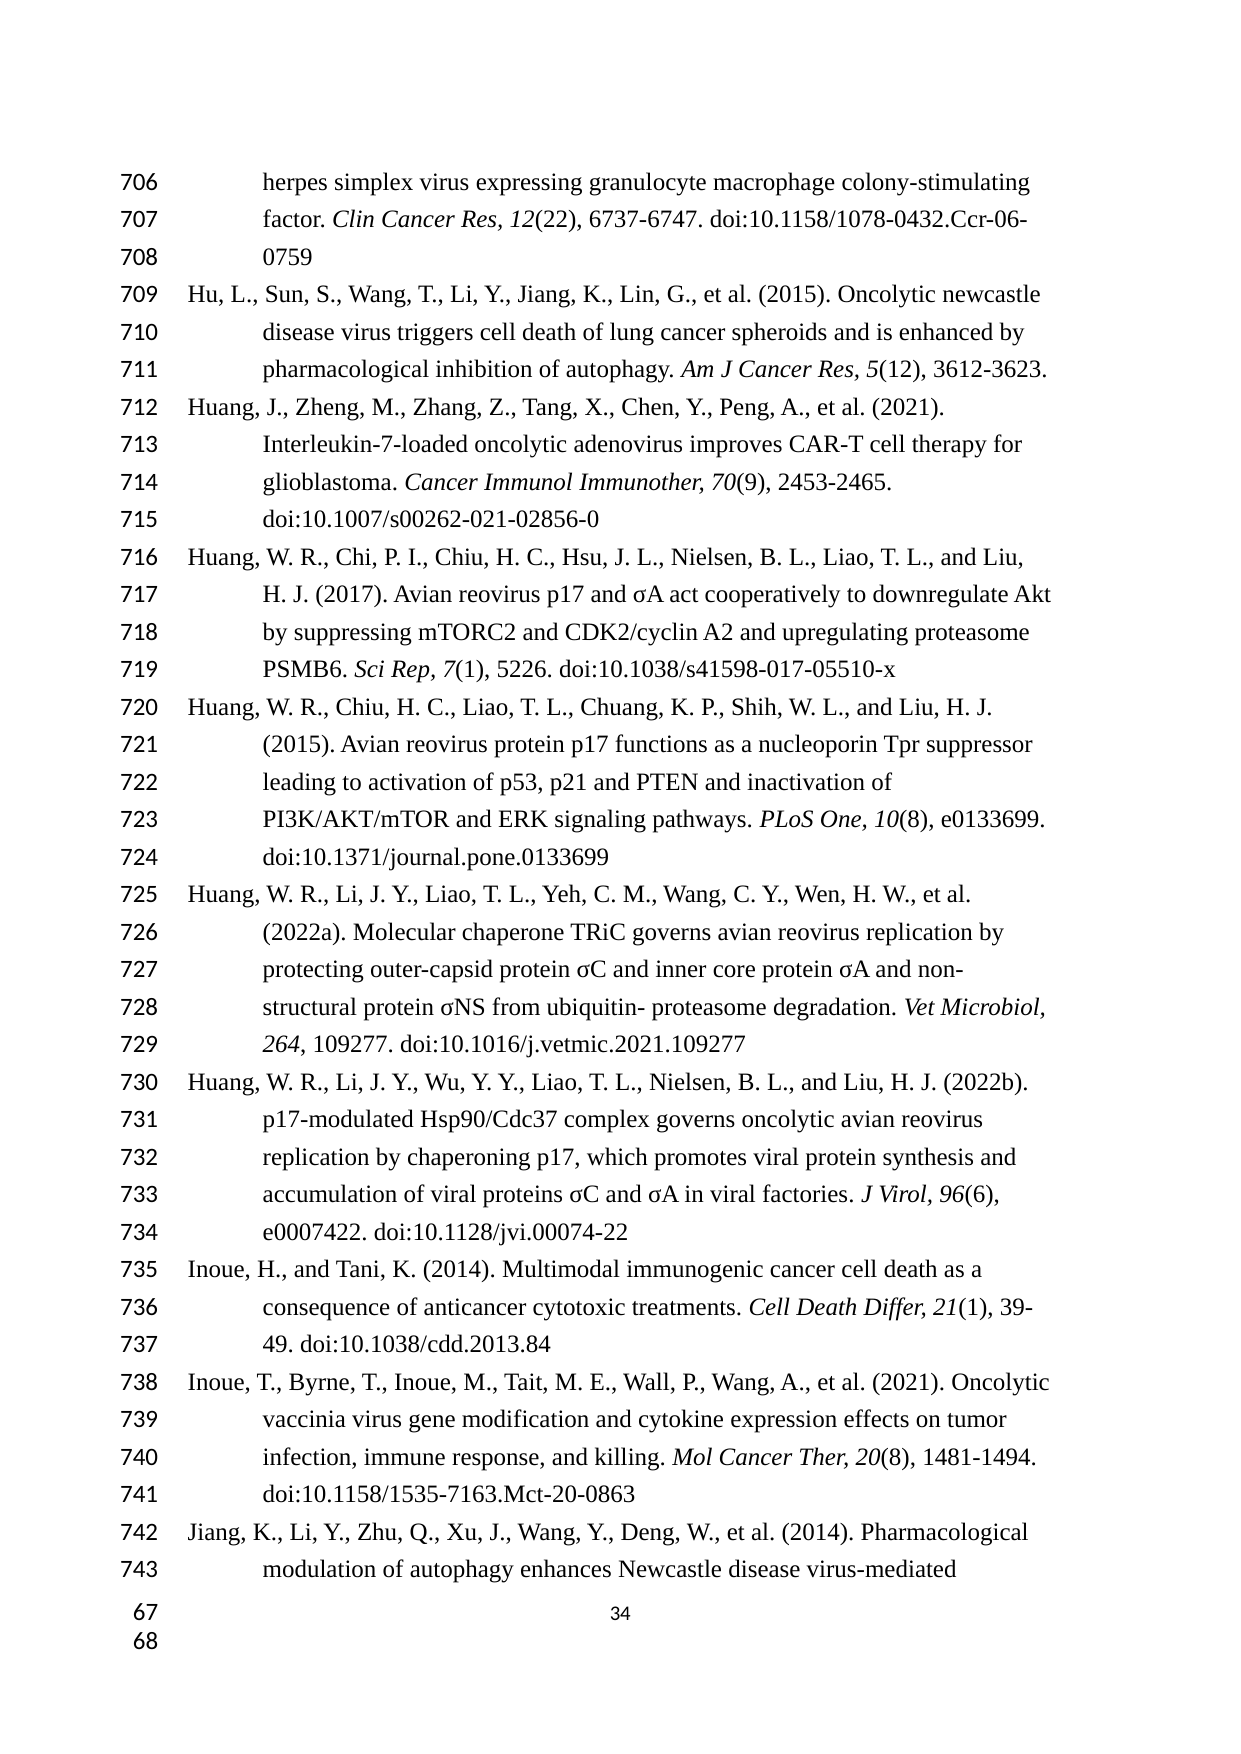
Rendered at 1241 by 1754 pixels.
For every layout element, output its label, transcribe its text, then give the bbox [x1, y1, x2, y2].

text Huang, W. R., Li, J. Y., Wu, Y. Y., Liao, T. L., Nielsen, B. L., and Liu, H. J. (2022b). p17-modulated Hsp90/Cdc37 complex governs oncolytic avian reovirus replication by chaperoning p17, which promotes viral protein synthesis and accumulation of viral proteins σC and σA in viral factories. J Virol, 96(6), e0007422. doi:10.1128/jvi.00074-22 [187, 1062, 1053, 1250]
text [187, 1512, 1053, 1587]
text Inoue, T., Byrne, T., Inoue, M., Tait, M. E., Wall, P., Wang, A., et al. (2021). Oncolytic vaccinia virus gene modification and cytokine expression effects on tumor infection, immune response, and killing. Mol Cancer Ther, 20(8), 1481-1494. doi:10.1158/1535-7163.Mct-20-0863 [187, 1362, 1053, 1512]
text Huang, W. R., Chiu, H. C., Liao, T. L., Chuang, K. P., Shih, W. L., and Liu, H. J. (2015). Avian reovirus protein p17 functions as a nucleoporin Tpr suppressor leading to activation of p53, p21 and PTEN and inactivation of PI3K/AKT/mTOR and ERK signaling pathways. PLoS One, 10(8), e0133699. doi:10.1371/journal.pone.0133699 [187, 687, 1053, 875]
text Huang, J., Zheng, M., Zhang, Z., Tang, X., Chen, Y., Peng, A., et al. (2021). Interleukin-7-loaded oncolytic adenovirus improves CAR-T cell therapy for glioblastoma. Cancer Immunol Immunother, 70(9), 2453-2465. doi:10.1007/s00262-021-02856-0 [187, 387, 1053, 537]
text Hu, L., Sun, S., Wang, T., Li, Y., Jiang, K., Lin, G., et al. (2015). Oncolytic newcastle disease virus triggers cell death of lung cancer spheroids and is enhanced by pharmacological inhibition of autophagy. Am J Cancer Res, 5(12), 3612-3623. [187, 275, 1053, 387]
text Inoue, H., and Tani, K. (2014). Multimodal immunogenic cancer cell death as a consequence of anticancer cytotoxic treatments. Cell Death Differ, 21(1), 39-49. doi:10.1038/cdd.2013.84 [187, 1250, 1053, 1362]
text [187, 162, 1053, 275]
text Huang, W. R., Chi, P. I., Chiu, H. C., Hsu, J. L., Nielsen, B. L., Liao, T. L., and Liu, H. J. (2017). Avian reovirus p17 and σA act cooperatively to downregulate Akt by suppressing mTORC2 and CDK2/cyclin A2 and upregulating proteasome PSMB6. Sci Rep, 7(1), 5226. doi:10.1038/s41598-017-05510-x [187, 537, 1053, 687]
text Huang, W. R., Li, J. Y., Liao, T. L., Yeh, C. M., Wang, C. Y., Wen, H. W., et al. (2022a). Molecular chaperone TRiC governs avian reovirus replication by protecting outer-capsid protein σC and inner core protein σA and non-structural protein σNS from ubiquitin- proteasome degradation. Vet Microbiol, 264, 109277. doi:10.1016/j.vetmic.2021.109277 [187, 875, 1053, 1062]
